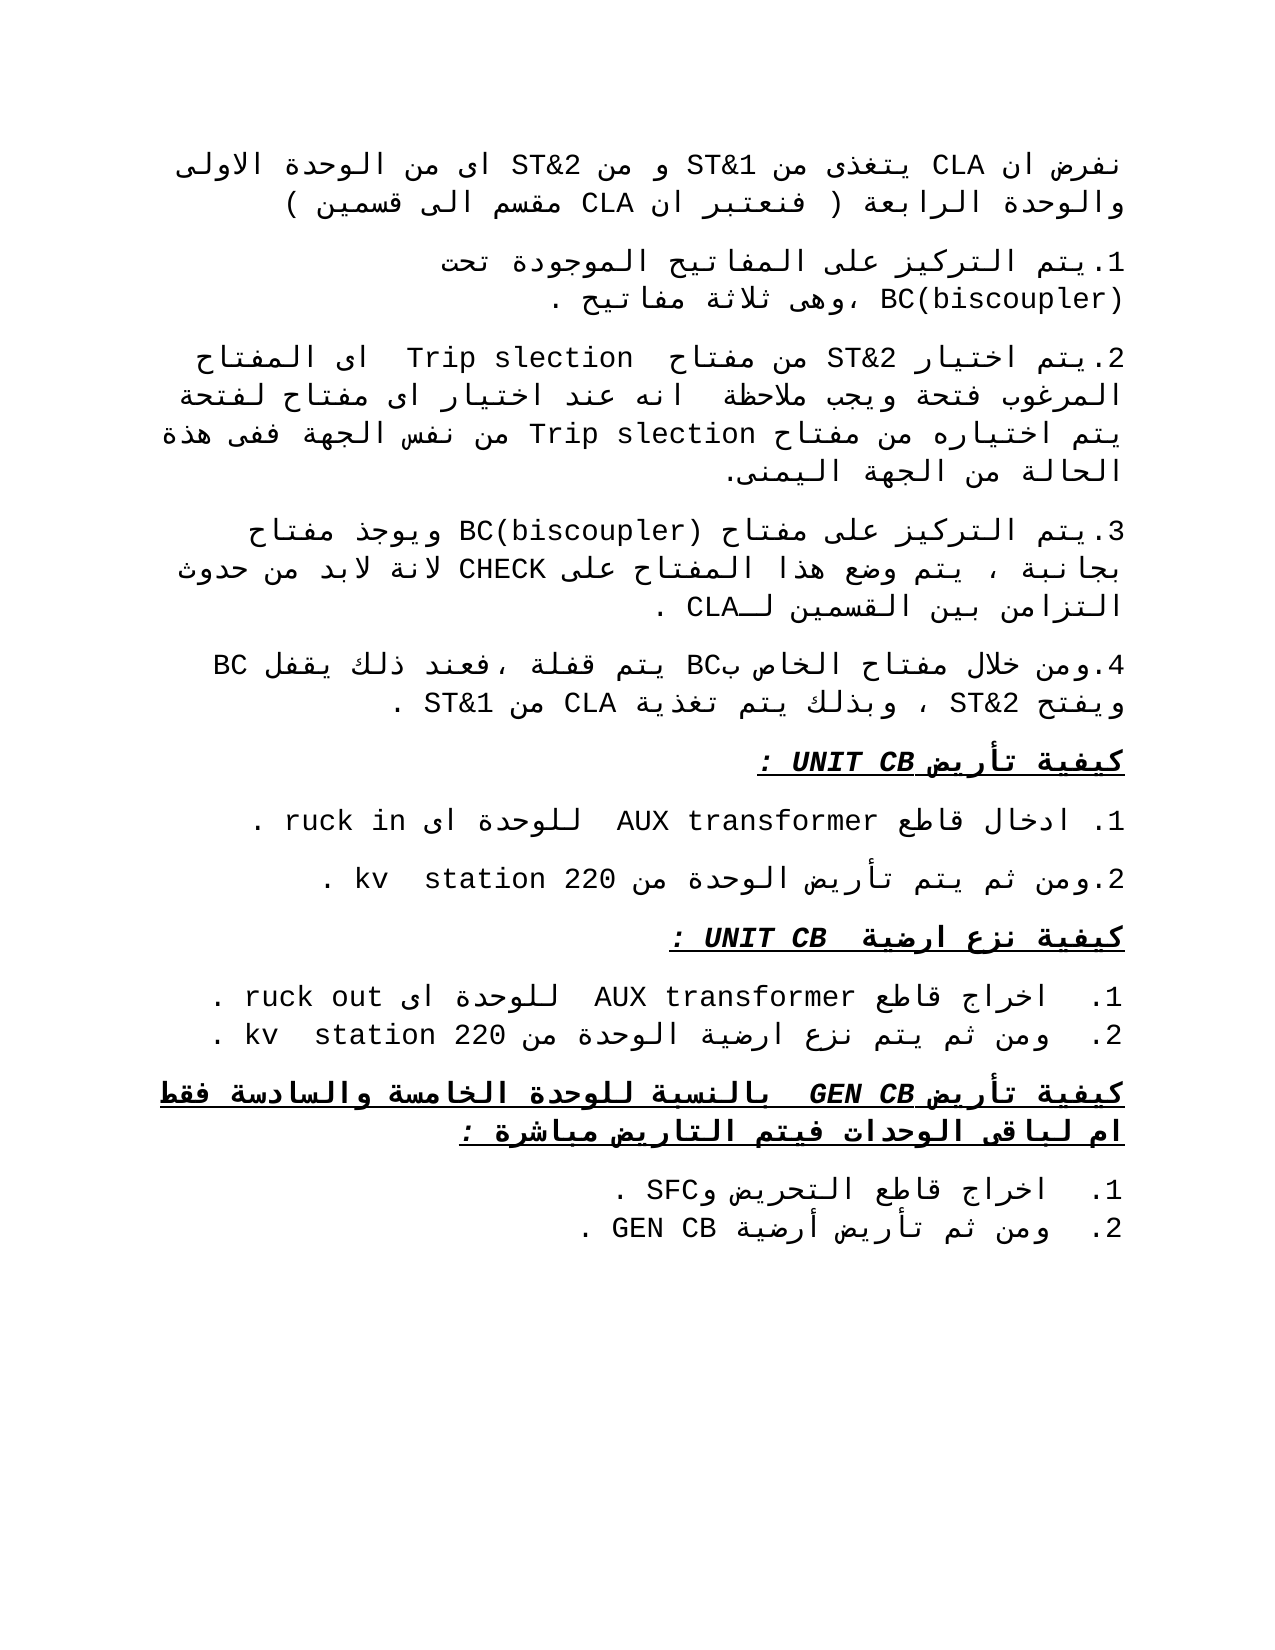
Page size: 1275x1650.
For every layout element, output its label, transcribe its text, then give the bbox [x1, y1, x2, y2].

list ومن ثم تأريض أرضية GEN CB . [150, 1213, 1087, 1246]
text 2.ومن ثم يتم تأريض الوحدة من 220 kv station . [150, 864, 1125, 898]
text 2.يتم اختيار ST&2 من مفتاح Trip slection اى المفتاح المرغوب فتحة ويجب ملاحظة انه عند اختيار اى مفتاح لفتحة يتم اختياره من مفتاح Trip slection من نفس الجهة ففى هذة الحالة من الجهة اليمنى. [150, 343, 1125, 490]
text كيفية تأريض UNIT CB : [150, 747, 1125, 780]
text 1.يتم التركيز على المفاتيح الموجودة تحت BC(biscoupler) ،وهى ثلاثة مفاتيح . [150, 247, 1125, 318]
text 3.يتم التركيز على مفتاح BC(biscoupler) ويوجذ مفتاح بجانبة ، يتم وضع هذا المفتاح على CHECK لانة لابد من حدوث التزامن بين القسمين لـCLA . [150, 516, 1125, 625]
list ومن ثم يتم نزع ارضية الوحدة من 220 kv station . [150, 1020, 1087, 1053]
text 4.ومن خلال مفتاح الخاص بBC يتم قفلة ،فعند ذلك يقفل BC ويفتح ST&2 ، وبذلك يتم تغذية CLA من ST&1 . [150, 650, 1125, 721]
text نفرض ان CLA يتغذى من ST&1 و من ST&2 اى من الوحدة الاولى والوحدة الرابعة ( فنعتبر ان CLA مقسم الى قسمين ) [150, 150, 1125, 221]
text كيفية نزع ارضية UNIT CB : [150, 923, 1125, 956]
text كيفية تأريض GEN CB بالنسبة للوحدة الخامسة والسادسة فقط ام لباقى الوحدات فيتم التاريض مباشرة : [150, 1079, 1125, 1150]
list اخراج قاطع التحريض وSFC . [150, 1175, 1087, 1208]
list اخراج قاطع AUX transformer للوحدة اى ruck out . [150, 982, 1087, 1015]
text 1. ادخال قاطع AUX transformer للوحدة اى ruck in . [150, 806, 1125, 839]
